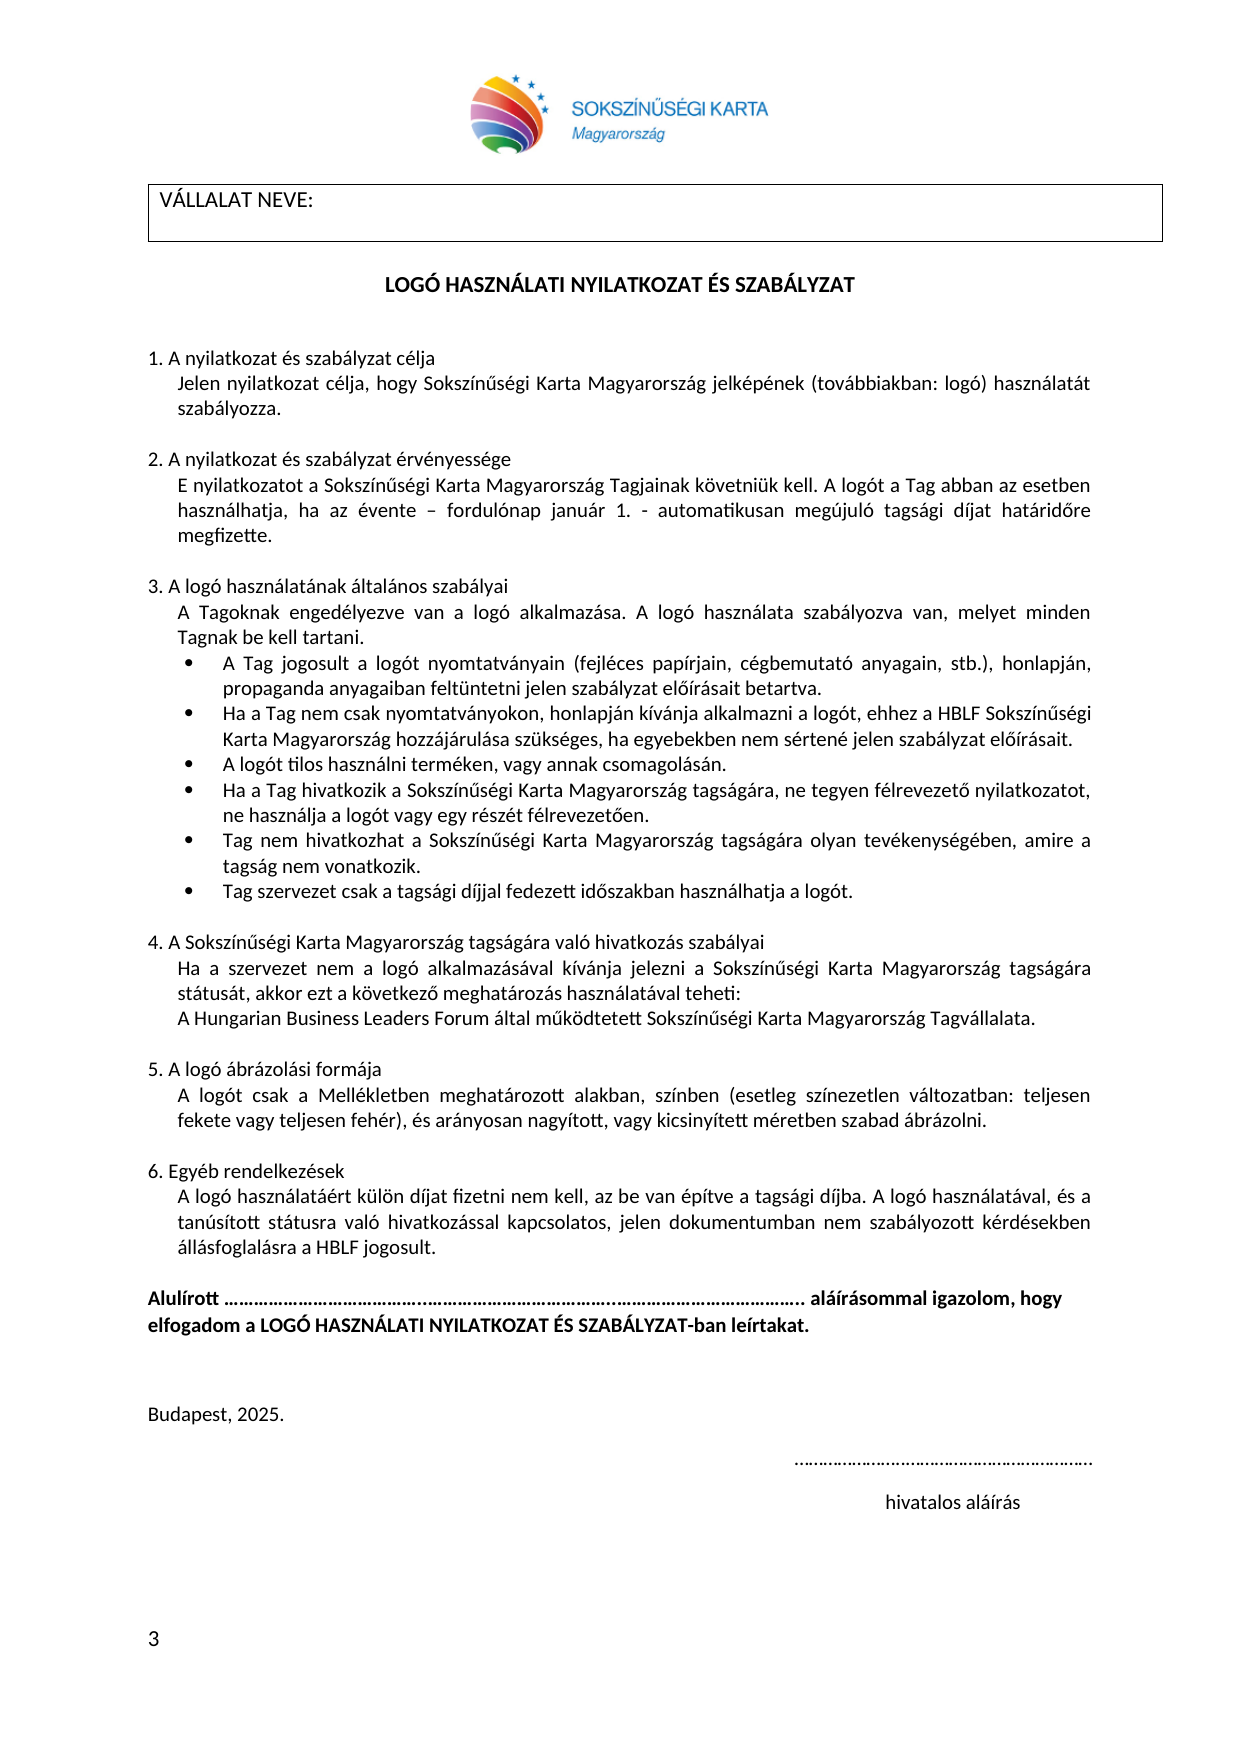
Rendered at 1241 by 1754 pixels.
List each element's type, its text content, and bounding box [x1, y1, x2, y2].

picture [470, 73, 770, 156]
text A logót csak a Mellékletben meghatározott alakban, színben (esetleg színezetlen változatban: teljesen fekete vagy teljesen fehér), és arányosan nagyított, vagy kicsinyített méretben szabad ábrázolni. [177, 1082, 1093, 1133]
text 3. A logó használatának általános szabályai [148, 573, 1093, 599]
text Budapest, 2025. [148, 1401, 1093, 1426]
text 1. A nyilatkozat és szabályzat célja [148, 345, 1093, 370]
text …………………..………………………………… [148, 1445, 1093, 1470]
text 5. A logó ábrázolási formája [148, 1056, 1093, 1082]
text 4. A Sokszínűségi Karta Magyarország tagságára való hivatkozás szabályai [148, 929, 1093, 955]
text A Hungarian Business Leaders Forum által működtetett Sokszínűségi Karta Magyarország Tagvállalata. [177, 1006, 1093, 1031]
text E nyilatkozatot a Sokszínűségi Karta Magyarország Tagjainak követniük kell. A logót a Tag abban az esetben használhatja, ha az évente – fordulónap január 1. - automatikusan megújuló tagsági díjat határidőre megfizette. [177, 472, 1093, 548]
text Jelen nyilatkozat célja, hogy Sokszínűségi Karta Magyarország jelképének (továbbiakban: logó) használatát szabályozza. [177, 370, 1093, 421]
text 2. A nyilatkozat és szabályzat érvényessége [148, 446, 1093, 472]
list Tag szervezet csak a tagsági díjjal fedezett időszakban használhatja a logót. [185, 878, 1093, 904]
list A Tag jogosult a logót nyomtatványain (fejléces papírjain, cégbemutató anyagain, stb.), honlapján, propaganda anyagaiban feltüntetni jelen szabályzat előírásait betartva. [185, 650, 1093, 701]
text LOGÓ HASZNÁLATI NYILATKOZAT ÉS SZABÁLYZAT [148, 270, 1093, 298]
text Alulírott …………………………………..………………………………..……………………………….. aláírásommal igazolom, hogy elfogadom a LOGÓ HASZNÁLATI NYILATKOZAT ÉS SZABÁLYZAT-ban leírtakat. [148, 1285, 1093, 1338]
list Ha a Tag hivatkozik a Sokszínűségi Karta Magyarország tagságára, ne tegyen félrevezető nyilatkozatot, ne használja a logót vagy egy részét félrevezetően. [185, 777, 1093, 828]
list Tag nem hivatkozhat a Sokszínűségi Karta Magyarország tagságára olyan tevékenységében, amire a tagság nem vonatkozik. [185, 828, 1093, 878]
text Ha a szervezet nem a logó alkalmazásával kívánja jelezni a Sokszínűségi Karta Magyarország tagságára státusát, akkor ezt a következő meghatározás használatával teheti: [177, 955, 1093, 1006]
text hivatalos aláírás [885, 1489, 1093, 1514]
list A logót tilos használni terméken, vagy annak csomagolásán. [185, 751, 1093, 777]
text A logó használatáért külön díjat fizetni nem kell, az be van építve a tagsági díjba. A logó használatával, és a tanúsított státusra való hivatkozással kapcsolatos, jelen dokumentumban nem szabályozott kérdésekben állásfoglalásra a HBLF jogosult. [177, 1183, 1093, 1260]
text A Tagoknak engedélyezve van a logó alkalmazása. A logó használata szabályozva van, melyet minden Tagnak be kell tartani. [177, 599, 1093, 650]
list Ha a Tag nem csak nyomtatványokon, honlapján kívánja alkalmazni a logót, ehhez a HBLF Sokszínűségi Karta Magyarország hozzájárulása szükséges, ha egyebekben nem sértené jelen szabályzat előírásait. [185, 701, 1093, 751]
text 6. Egyéb rendelkezések [148, 1158, 1093, 1183]
